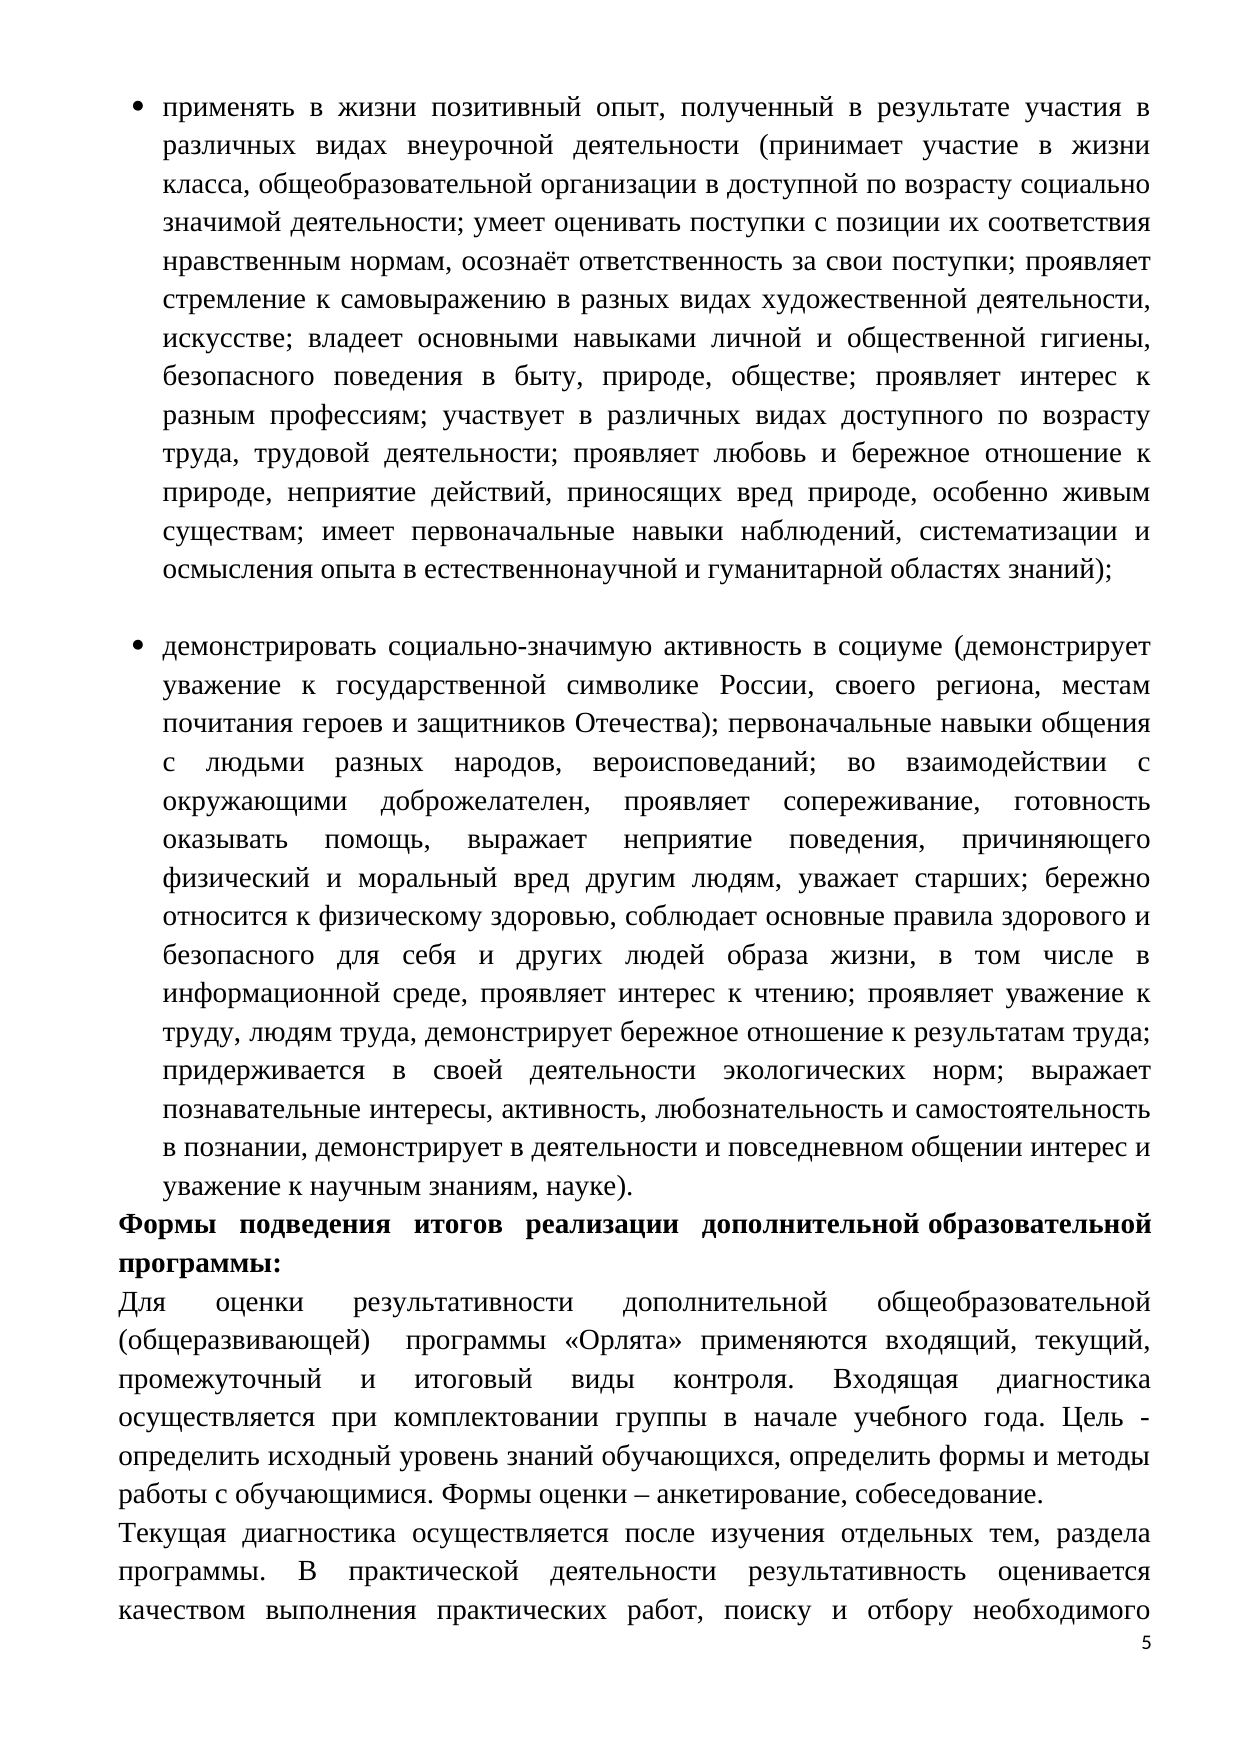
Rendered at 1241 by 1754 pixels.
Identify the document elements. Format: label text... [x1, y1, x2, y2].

list применять в жизни позитивный опыт, полученный в результате участия в различных видах внеурочной деятельности (принимает участие в жизни класса, общеобразовательной организации в доступной по возрасту социально значимой деятельности; умеет оценивать поступки с позиции их соответствия нравственным нормам, осознаёт ответственность за свои поступки; проявляет стремление к самовыражению в разных видах художественной деятельности, искусстве; владеет основными навыками личной и общественной гигиены, безопасного поведения в быту, природе, обществе; проявляет интерес к разным профессиям; участвует в различных видах доступного по возрасту труда, трудовой деятельности; проявляет любовь и бережное отношение к природе, неприятие действий, приносящих вред природе, особенно живым существам; имеет первоначальные навыки наблюдений, систематизации и осмысления опыта в естественнонаучной и гуманитарной областях знаний); [133, 89, 1152, 585]
text Формы подведения итогов реализации дополнительной образовательной программы: [118, 1207, 1152, 1279]
text Для оценки результативности дополнительной общеобразовательной (общеразвивающей) программы «Орлята» применяются входящий, текущий, промежуточный и итоговый виды контроля. Входящая диагностика осуществляется при комплектовании группы в начале учебного года. Цель - определить исходный уровень знаний обучающихся, определить формы и методы работы с обучающимися. Формы оценки – анкетирование, собеседование. [118, 1284, 1152, 1510]
list демонстрировать социально-значимую активность в социуме (демонстрирует уважение к государственной символике России, своего региона, местам почитания героев и защитников Отечества); первоначальные навыки общения с людьми разных народов, вероисповеданий; во взаимодействии с окружающими доброжелателен, проявляет сопереживание, готовность оказывать помощь, выражает неприятие поведения, причиняющего физический и моральный вред другим людям, уважает старших; бережно относится к физическому здоровью, соблюдает основные правила здорового и безопасного для себя и других людей образа жизни, в том числе в информационной среде, проявляет интерес к чтению; проявляет уважение к труду, людям труда, демонстрирует бережное отношение к результатам труда; придерживается в своей деятельности экологических норм; выражает познавательные интересы, активность, любознательность и самостоятельность в познании, демонстрирует в деятельности и повседневном общении интерес и уважение к научным знаниям, науке). [133, 628, 1152, 1202]
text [118, 1515, 1152, 1626]
